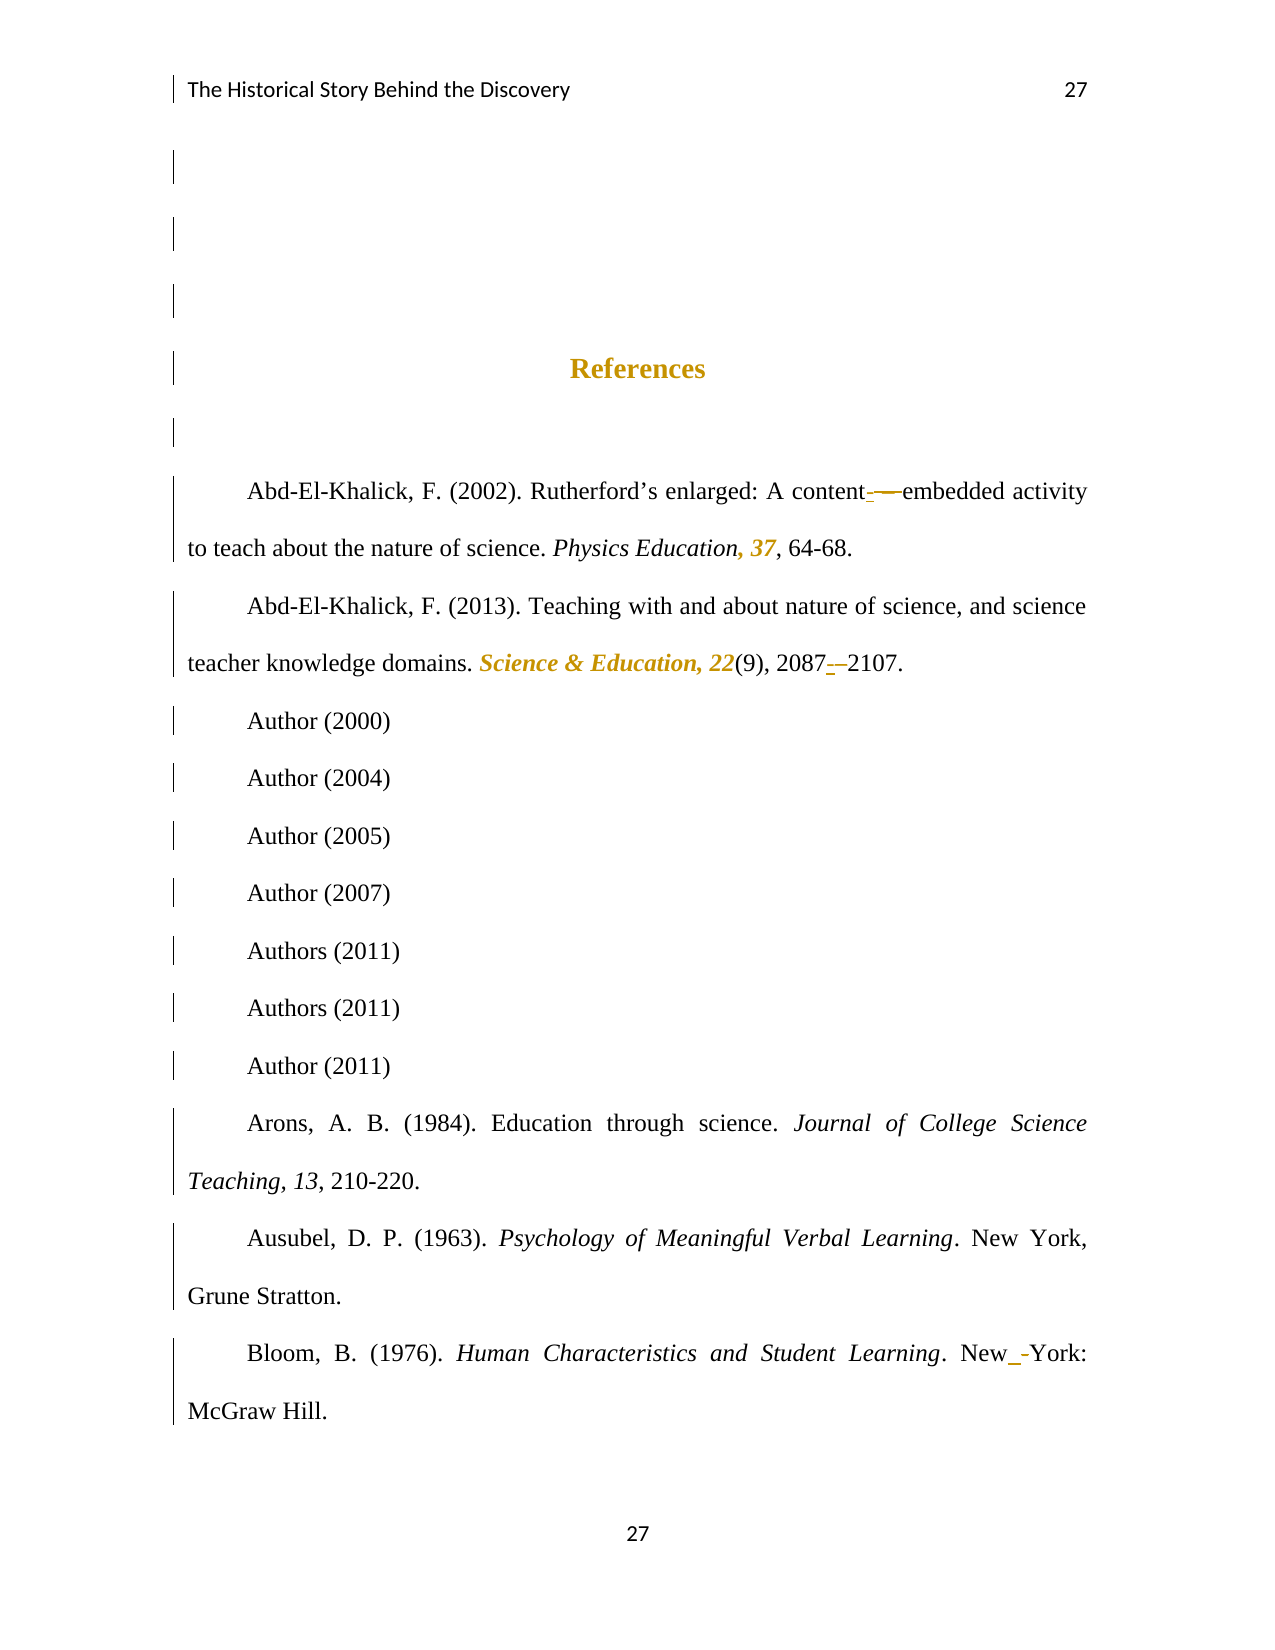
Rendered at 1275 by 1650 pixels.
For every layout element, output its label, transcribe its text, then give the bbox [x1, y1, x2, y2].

text Authors (2011) [187, 993, 1087, 1022]
text Author (2005) [187, 821, 1087, 849]
text Abd-El-Khalick, F. (2002). Rutherford’s enlarged: A contentembedded activity to teach about the nature of science. Physics Education, 37, 64-68. [187, 476, 1087, 562]
text Authors (2011) [187, 936, 1087, 964]
text Author (2000) [187, 706, 1087, 734]
text Bloom, B. (1976). Human Characteristics and Student Learning. NewYork: McGraw Hill. [187, 1338, 1087, 1424]
text Author (2011) [187, 1051, 1087, 1079]
text Author (2007) [187, 878, 1087, 907]
text References [187, 351, 1087, 385]
text Ausubel, D. P. (1963). Psychology of Meaningful Verbal Learning. New York, Grune Stratton. [187, 1223, 1087, 1309]
text Abd-El-Khalick, F. (2013). Teaching with and about nature of science, and science teacher knowledge domains. Science & Education, 22(9), 20872107. [187, 591, 1087, 677]
text Arons, A. B. (1984). Education through science. Journal of College Science Teaching, 13, 210-220. [187, 1108, 1087, 1194]
text Author (2004) [187, 763, 1087, 792]
